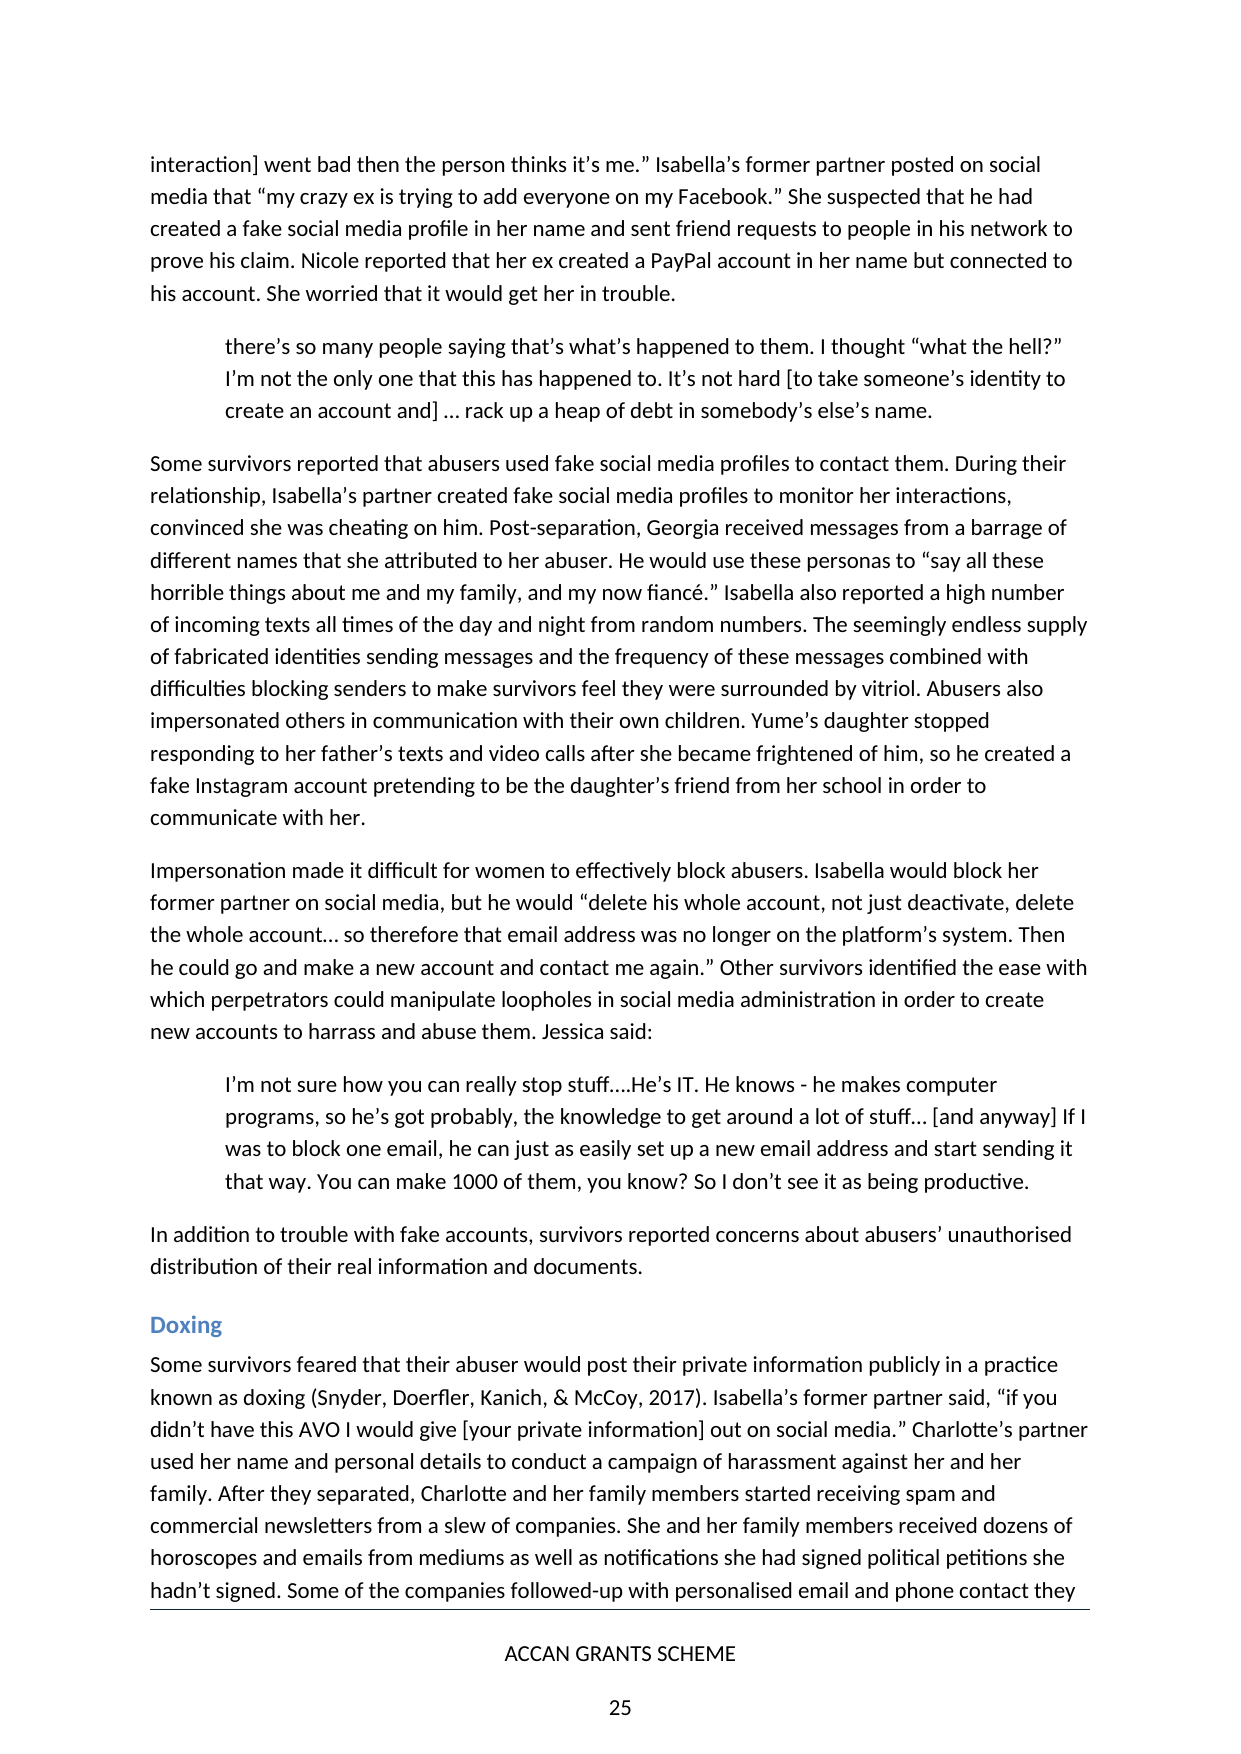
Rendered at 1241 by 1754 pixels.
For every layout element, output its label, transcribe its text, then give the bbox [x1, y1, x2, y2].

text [150, 150, 1090, 307]
subtitle Doxing [150, 1309, 1090, 1340]
text In addition to trouble with fake accounts, survivors reported concerns about abusers’ unauthorised distribution of their real information and documents. [150, 1220, 1090, 1280]
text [150, 1350, 1090, 1604]
text there’s so many people saying that’s what’s happened to them. I thought “what the hell?” I’m not the only one that this has happened to. It’s not hard [to take someone’s identity to create an account and] … rack up a heap of debt in somebody’s else’s name. [225, 332, 1090, 424]
text Impersonation made it difficult for women to effectively block abusers. Isabella would block her former partner on social media, but he would “delete his whole account, not just deactivate, delete the whole account… so therefore that email address was no longer on the platform’s system. Then he could go and make a new account and contact me again.” Other survivors identified the ease with which perpetrators could manipulate loopholes in social media administration in order to create new accounts to harrass and abuse them. Jessica said: [150, 856, 1090, 1045]
text Some survivors reported that abusers used fake social media profiles to contact them. During their relationship, Isabella’s partner created fake social media profiles to monitor her interactions, convinced she was cheating on him. Post-separation, Georgia received messages from a barrage of different names that she attributed to her abuser. He would use these personas to “say all these horrible things about me and my family, and my now fiancé.” Isabella also reported a high number of incoming texts all times of the day and night from random numbers. The seemingly endless supply of fabricated identities sending messages and the frequency of these messages combined with difficulties blocking senders to make survivors feel they were surrounded by vitriol. Abusers also impersonated others in communication with their own children. Yume’s daughter stopped responding to her father’s texts and video calls after she became frightened of him, so he created a fake Instagram account pretending to be the daughter’s friend from her school in order to communicate with her. [150, 449, 1090, 831]
text I’m not sure how you can really stop stuff….He’s IT. He knows - he makes computer programs, so he’s got probably, the knowledge to get around a lot of stuff… [and anyway] If I was to block one email, he can just as easily set up a new email address and start sending it that way. You can make 1000 of them, you know? So I don’t see it as being productive. [225, 1070, 1090, 1195]
